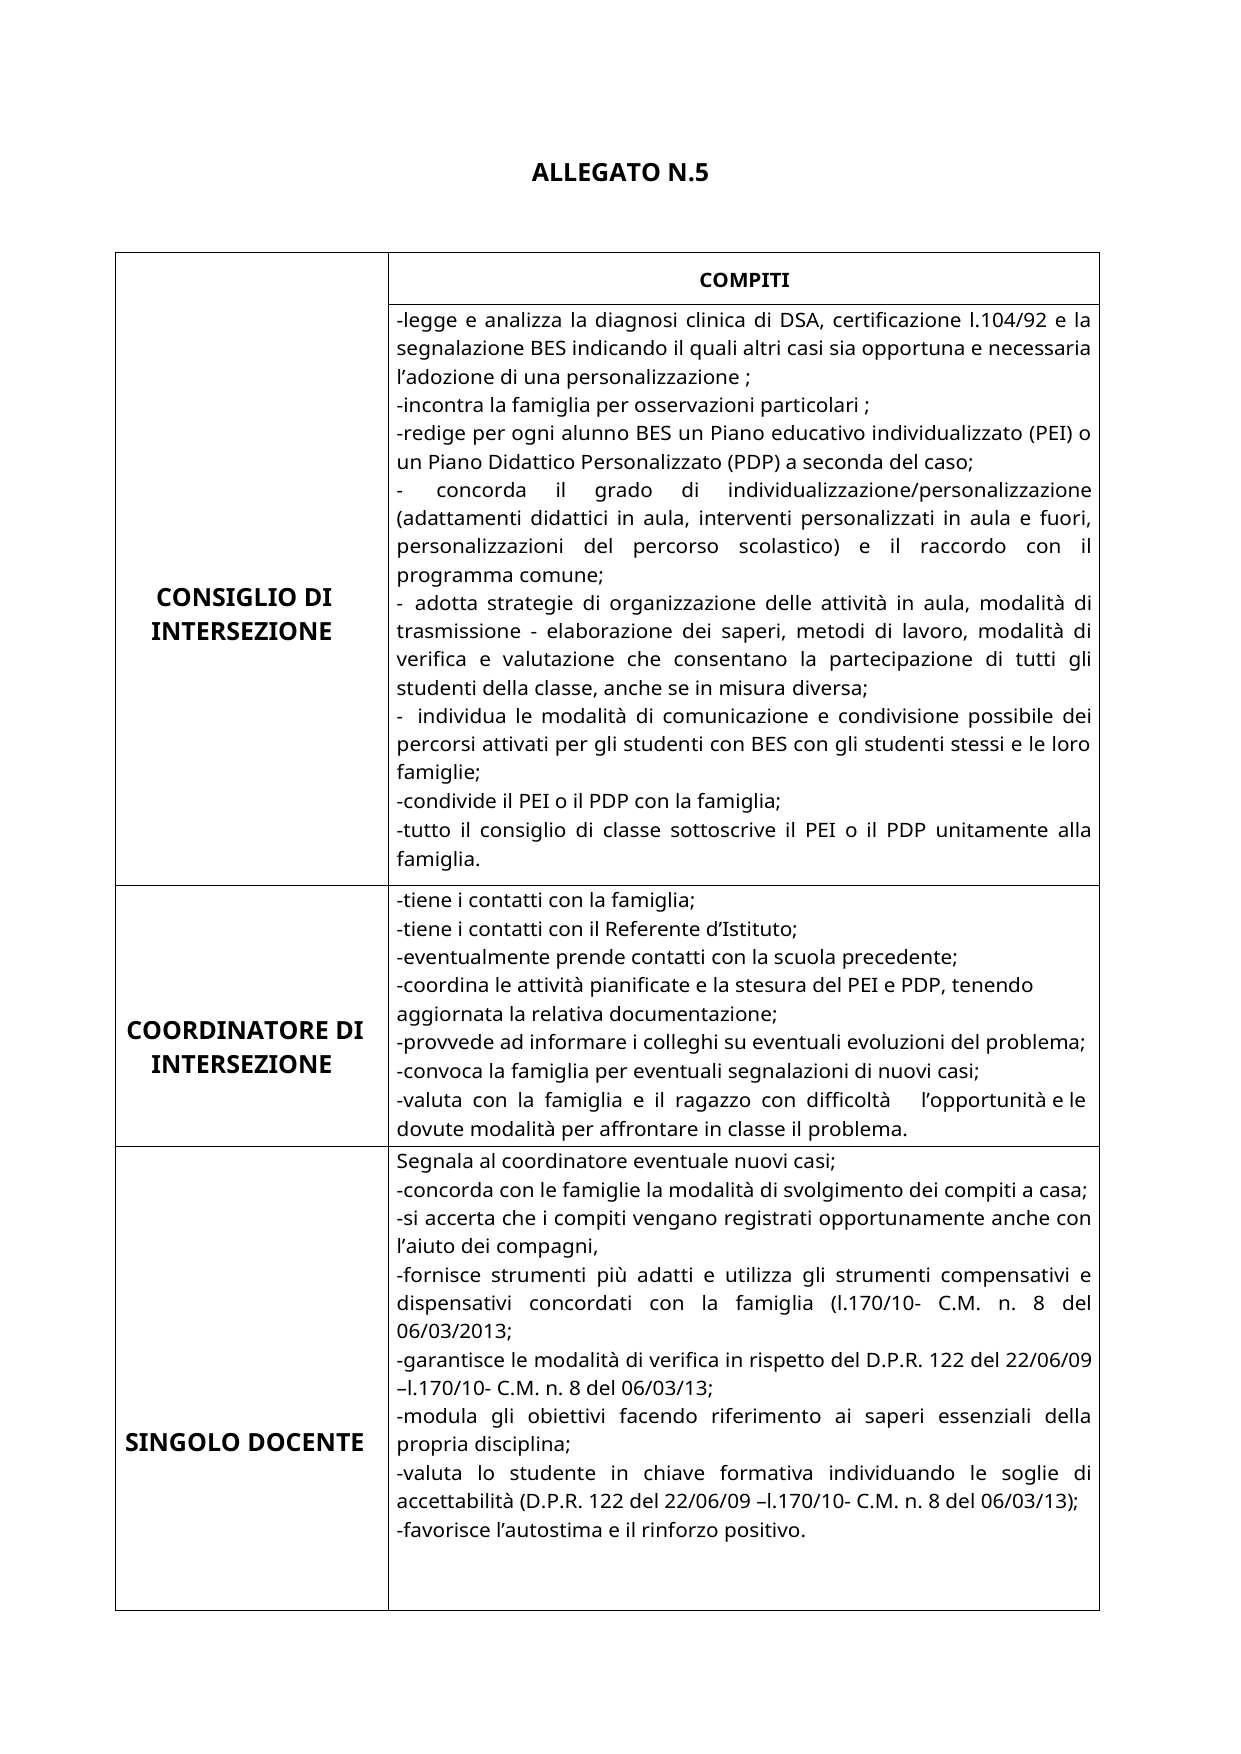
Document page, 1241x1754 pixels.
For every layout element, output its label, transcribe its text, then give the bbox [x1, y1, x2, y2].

table_cell Segnala al coordinatore eventuale nuovi casi; -concorda con le famiglie la modalità di svolgimento dei compiti a casa; -si accerta che i compiti vengano registrati opportunamente anche con l’aiuto dei compagni, -fornisce strumenti più adatti e utilizza gli strumenti compensativi e dispensativi concordati con la famiglia (l.170/10- C.M. n. 8 del 06/03/2013; -garantisce le modalità di verifica in rispetto del D.P.R. 122 del 22/06/09 –l.170/10- C.M. n. 8 del 06/03/13; -modula gli obiettivi facendo riferimento ai saperi essenziali della propria disciplina; -valuta lo studente in chiave formativa individuando le soglie di accettabilità (D.P.R. 122 del 22/06/09 –l.170/10- C.M. n. 8 del 06/03/13); -favorisce l’autostima e il rinforzo positivo. [389, 1147, 1099, 1610]
table_cell SINGOLO DOCENTE [116, 1147, 388, 1610]
table_cell -legge e analizza la diagnosi clinica di DSA, certificazione l.104/92 e la segnalazione BES indicando il quali altri casi sia opportuna e necessaria l’adozione di una personalizzazione ; -incontra la famiglia per osservazioni particolari ; -redige per ogni alunno BES un Piano educativo individualizzato (PEI) o un Piano Didattico Personalizzato (PDP) a seconda del caso; concorda il grado di individualizzazione/personalizzazione (adattamenti didattici in aula, interventi personalizzati in aula e fuori, personalizzazioni del percorso scolastico) e il raccordo con il programma comune; adotta strategie di organizzazione delle attività in aula, modalità di trasmissione - elaborazione dei saperi, metodi di lavoro, modalità di verifica e valutazione che consentano la partecipazione di tutti gli studenti della classe, anche se in misura diversa; individua le modalità di comunicazione e condivisione possibile dei percorsi attivati per gli studenti con BES con gli studenti stessi e le loro famiglie; -condivide il PEI o il PDP con la famiglia; -tutto il consiglio di classe sottoscrive il PEI o il PDP unitamente alla famiglia. [389, 305, 1099, 885]
table_cell COORDINATORE DI INTERSEZIONE [116, 886, 388, 1146]
table_header COMPITI [389, 253, 1099, 304]
table_header CONSIGLIO DI INTERSEZIONE [116, 253, 388, 885]
table_cell -tiene i contatti con la famiglia; -tiene i contatti con il Referente d’Istituto; -eventualmente prende contatti con la scuola precedente; -coordina le attività pianificate e la stesura del PEI e PDP, tenendo aggiornata la relativa documentazione; -provvede ad informare i colleghi su eventuali evoluzioni del problema; -convoca la famiglia per eventuali segnalazioni di nuovi casi; -valuta con la famiglia e il ragazzo con difficoltà l’opportunità e le dovute modalità per affrontare in classe il problema. [389, 886, 1099, 1146]
subtitle ALLEGATO N.5 [136, 155, 1104, 189]
